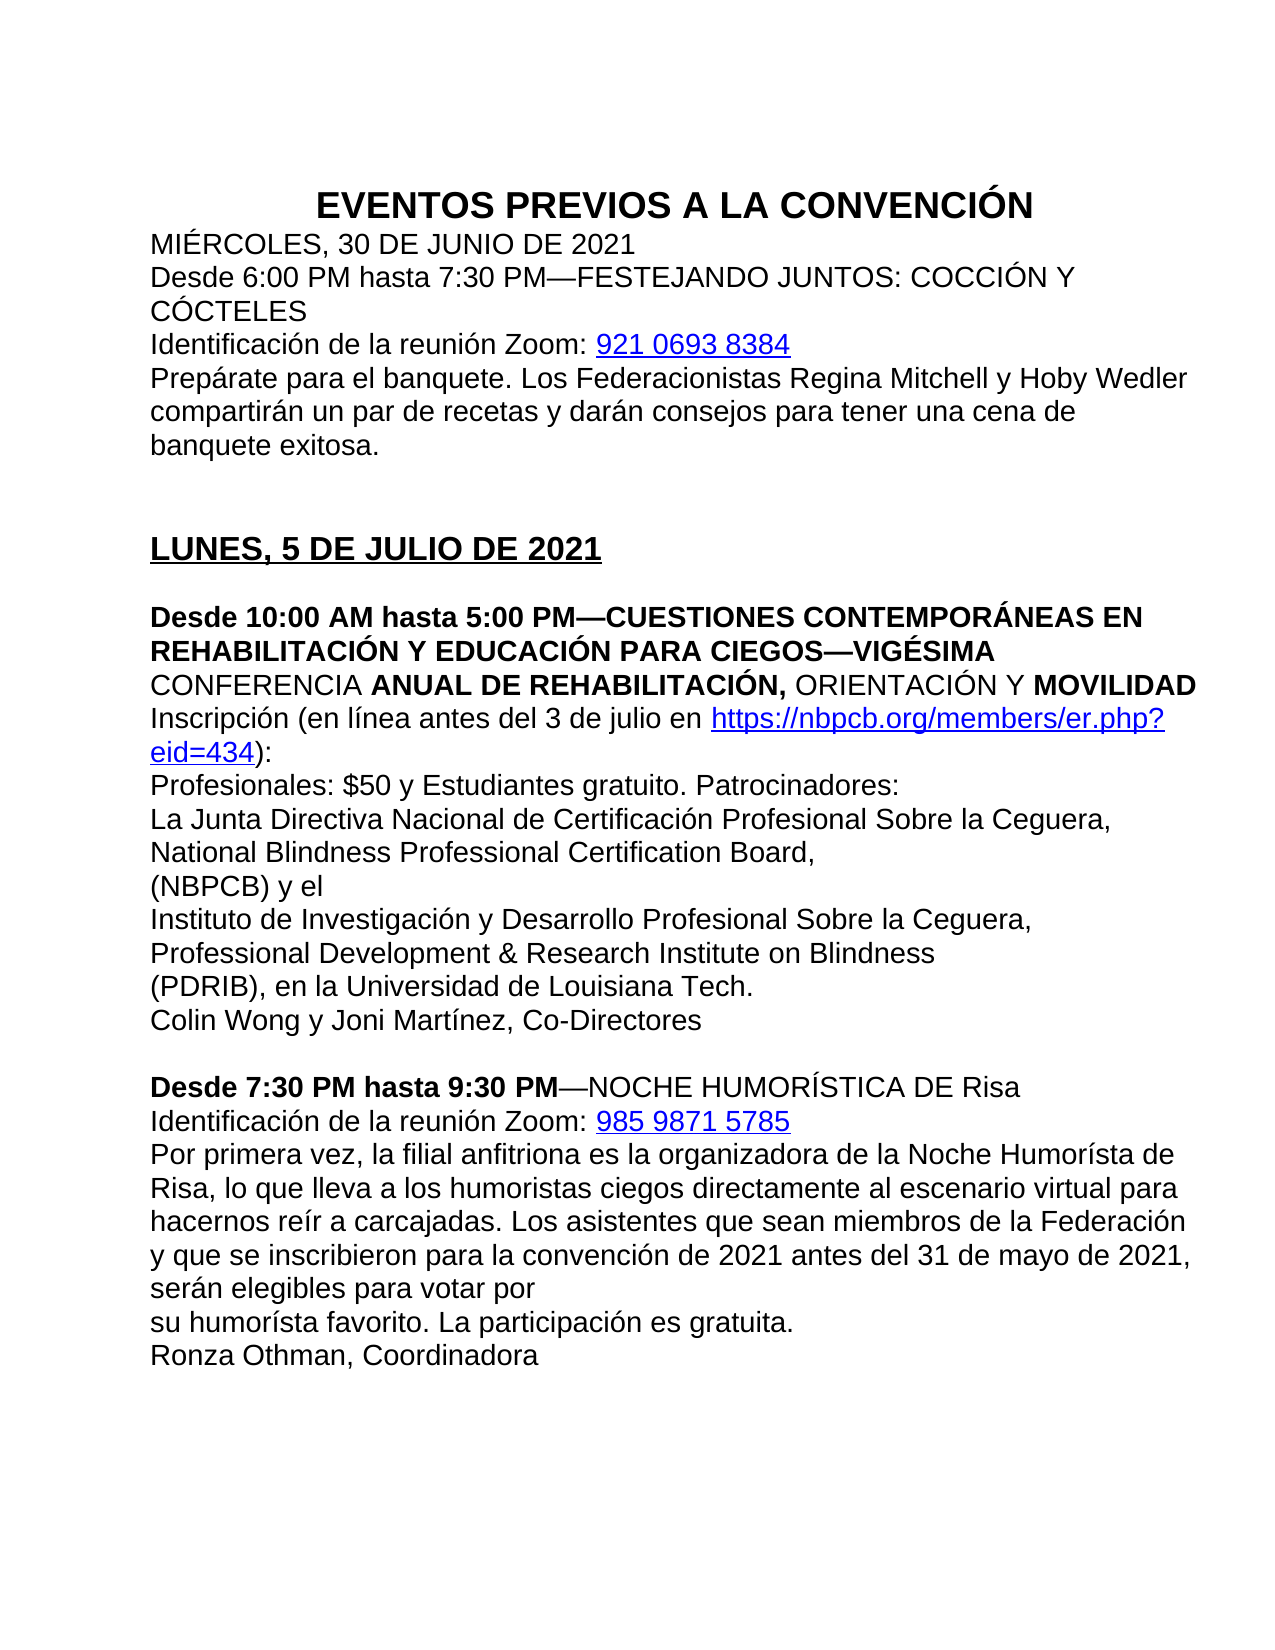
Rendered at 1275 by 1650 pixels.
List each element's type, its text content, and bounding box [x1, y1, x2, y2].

text (PDRIB), en la Universidad de Louisiana Tech. [150, 969, 1200, 1003]
subtitle Desde 7:30 PM hasta 9:30 PM—NOCHE HUMORÍSTICA DE Risa [150, 1070, 1200, 1104]
text Desde 6:00 PM hasta 7:30 PM—FESTEJANDO JUNTOS: COCCIÓN Y CÓCTELES [150, 260, 1200, 327]
text Prepárate para el banquete. Los Federacionistas Regina Mitchell y Hoby Wedler compartirán un par de recetas y darán consejos para tener una cena de banquete exitosa. [150, 361, 1200, 461]
text La Junta Directiva Nacional de Certificación Profesional Sobre la Ceguera, [150, 802, 1200, 835]
text MIÉRCOLES, 30 DE JUNIO DE 2021 [150, 227, 1200, 260]
text Colin Wong y Joni Martínez, Co-Directores [150, 1003, 1200, 1037]
text (NBPCB) y el [150, 869, 1200, 902]
subtitle LUNES, 5 DE JULIO DE 2021 [150, 528, 1200, 567]
text Inscripción (en línea antes del 3 de julio en https://nbpcb.org/members/er.php?eid=434): [150, 701, 1200, 768]
text National Blindness Professional Certification Board, [150, 835, 1200, 869]
subtitle Desde 10:00 AM hasta 5:00 PM—CUESTIONES CONTEMPORÁNEAS EN REHABILITACIÓN Y EDUCACIÓN PARA CIEGOS—VIGÉSIMA CONFERENCIA ANUAL DE REHABILITACIÓN, ORIENTACIÓN Y MOVILIDAD [150, 601, 1200, 701]
text su humorísta favorito. La participación es gratuita. [150, 1305, 1200, 1338]
text Instituto de Investigación y Desarrollo Profesional Sobre la Ceguera, [150, 902, 1200, 936]
text Por primera vez, la filial anfitriona es la organizadora de la Noche Humorísta de Risa, lo que lleva a los humoristas ciegos directamente al escenario virtual para hacernos reír a carcajadas. Los asistentes que sean miembros de la Federación y que se inscribieron para la convención de 2021 antes del 31 de mayo de 2021, serán elegibles para votar por [150, 1137, 1200, 1305]
text Profesionales: $50 y Estudiantes gratuito. Patrocinadores: [150, 768, 1200, 802]
subtitle EVENTOS PREVIOS A LA CONVENCIÓN [150, 183, 1200, 227]
text Identificación de la reunión Zoom: 985 9871 5785 [150, 1104, 1200, 1137]
text Professional Development & Research Institute on Blindness [150, 936, 1200, 969]
text Ronza Othman, Coordinadora [150, 1338, 1200, 1372]
text Identificación de la reunión Zoom: 921 0693 8384 [150, 327, 1200, 361]
